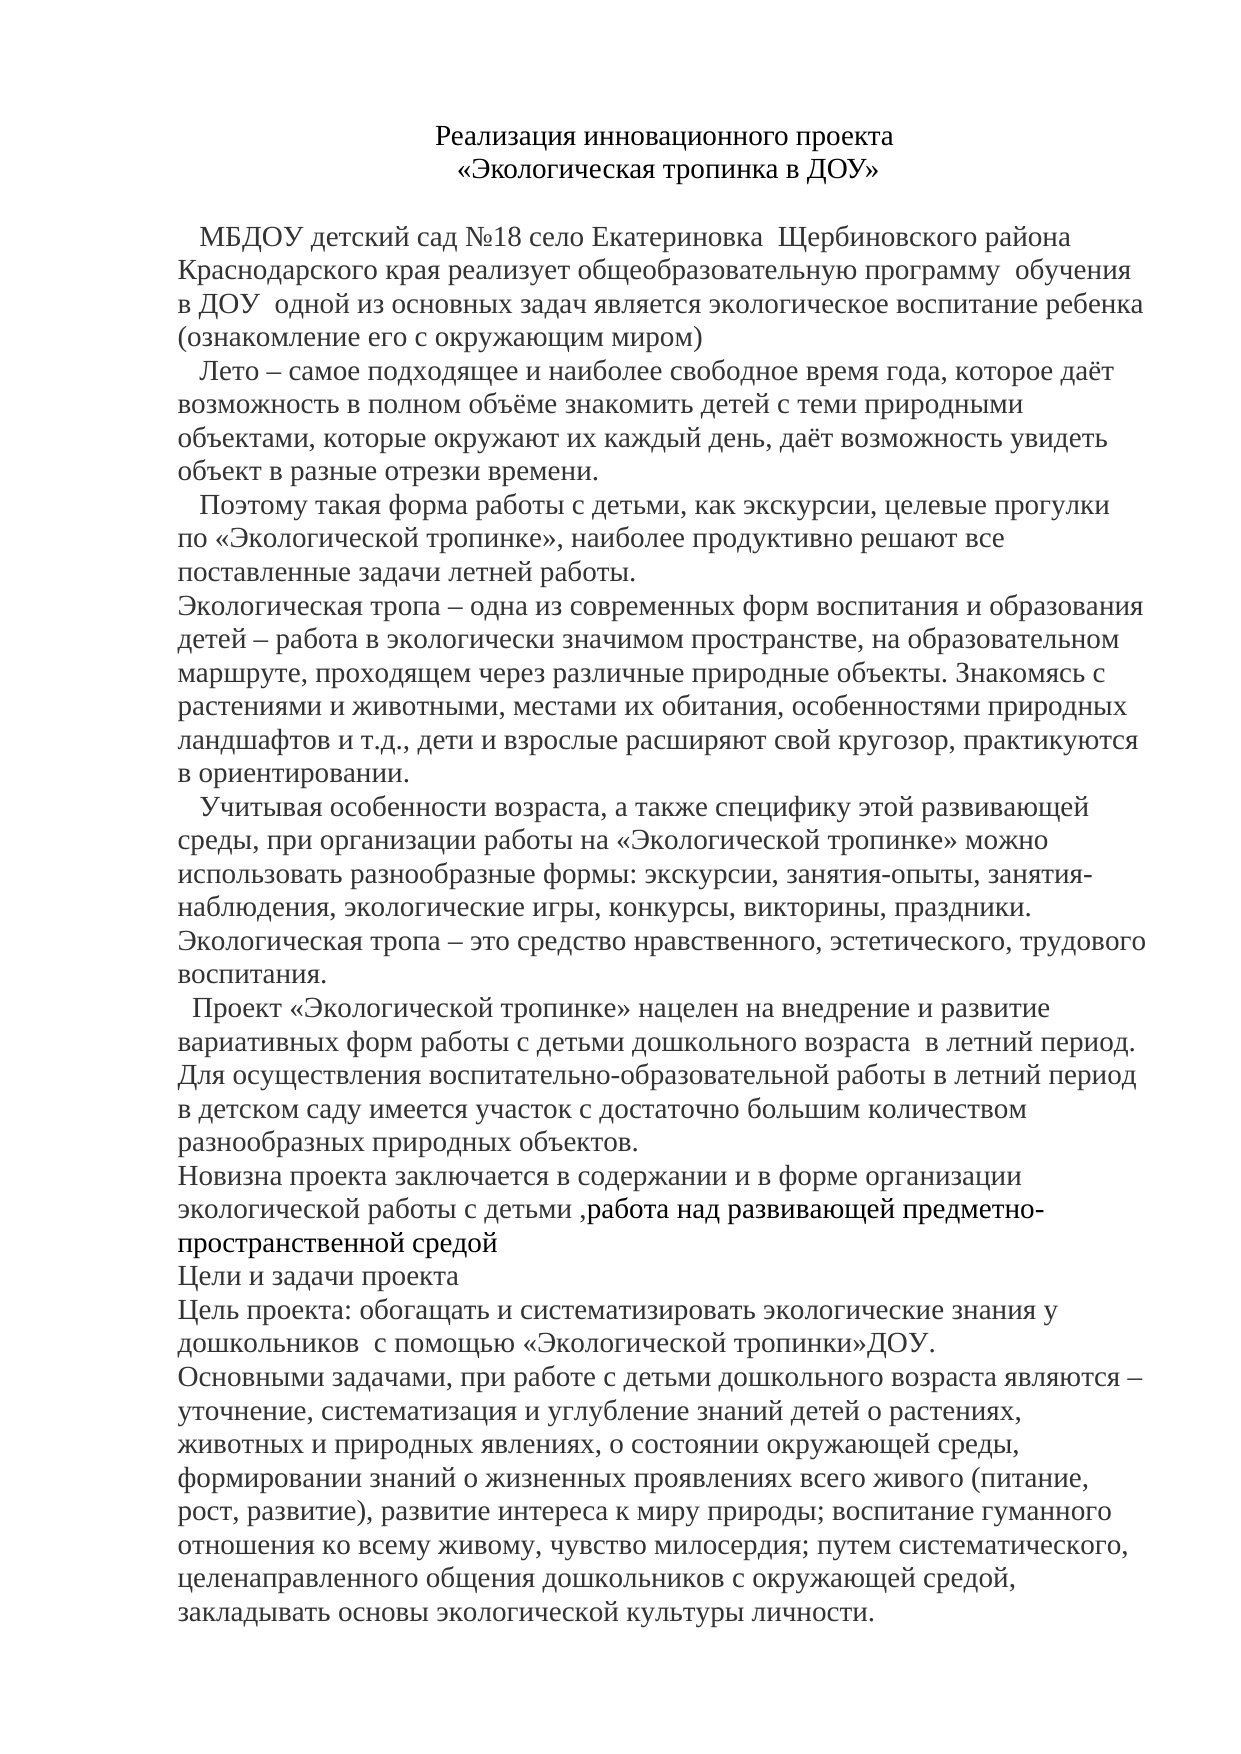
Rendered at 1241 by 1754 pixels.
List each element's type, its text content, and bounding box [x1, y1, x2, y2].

text Реализация инновационного проекта [177, 118, 1152, 152]
text Лето – самое подходящее и наиболее свободное время года, которое даёт возможность в полном объёме знакомить детей с теми природными объектами, которые окружают их каждый день, даёт возможность увидеть объект в разные отрезки времени. [177, 353, 1152, 487]
text «Экологическая тропинка в ДОУ» [177, 152, 1152, 185]
text Экологическая тропа – одна из современных форм воспитания и образования детей – работа в экологически значимом пространстве, на образовательном маршруте, проходящем через различные природные объекты. Знакомясь с растениями и животными, местами их обитания, особенностями природных ландшафтов и т.д., дети и взрослые расширяют свой кругозор, практикуются в ориентировании. [177, 588, 1152, 789]
text Цели и задачи проекта [177, 1258, 1152, 1292]
text Цель проекта: обогащать и систематизировать экологические знания у дошкольников с помощью «Экологической тропинки»ДОУ. [177, 1292, 1152, 1359]
text Основными задачами, при работе с детьми дошкольного возраста являются – уточнение, систематизация и углубление знаний детей о растениях, животных и природных явлениях, о состоянии окружающей среды, формировании знаний о жизненных проявлениях всего живого (питание, рост, развитие), развитие интереса к миру природы; воспитание гуманного отношения ко всему живому, чувство милосердия; путем систематического, целенаправленного общения дошкольников с окружающей средой, закладывать основы экологической культуры личности. [177, 1359, 1152, 1627]
text Для осуществления воспитательно-образовательной работы в летний период в детском саду имеется участок с достаточно большим количеством разнообразных природных объектов. [177, 1057, 1152, 1158]
text Новизна проекта заключается в содержании и в форме организации экологической работы с детьми ,работа над развивающей предметно-пространственной средой [177, 1158, 1152, 1258]
text Учитывая особенности возраста, а также специфику этой развивающей среды, при организации работы на «Экологической тропинке» можно использовать разнообразные формы: экскурсии, занятия-опыты, занятия-наблюдения, экологические игры, конкурсы, викторины, праздники. Экологическая тропа – это средство нравственного, эстетического, трудового воспитания. [177, 789, 1152, 990]
text Поэтому такая форма работы с детьми, как экскурсии, целевые прогулки по «Экологической тропинке», наиболее продуктивно решают все поставленные задачи летней работы. [177, 487, 1152, 588]
text Проект «Экологической тропинке» нацелен на внедрение и развитие вариативных форм работы с детьми дошкольного возраста в летний период. [177, 990, 1152, 1057]
text МБДОУ детский сад №18 село Екатериновка Щербиновского района Краснодарского края реализует общеобразовательную программу обучения в ДОУ одной из основных задач является экологическое воспитание ребенка (ознакомление его с окружающим миром) [177, 219, 1152, 353]
